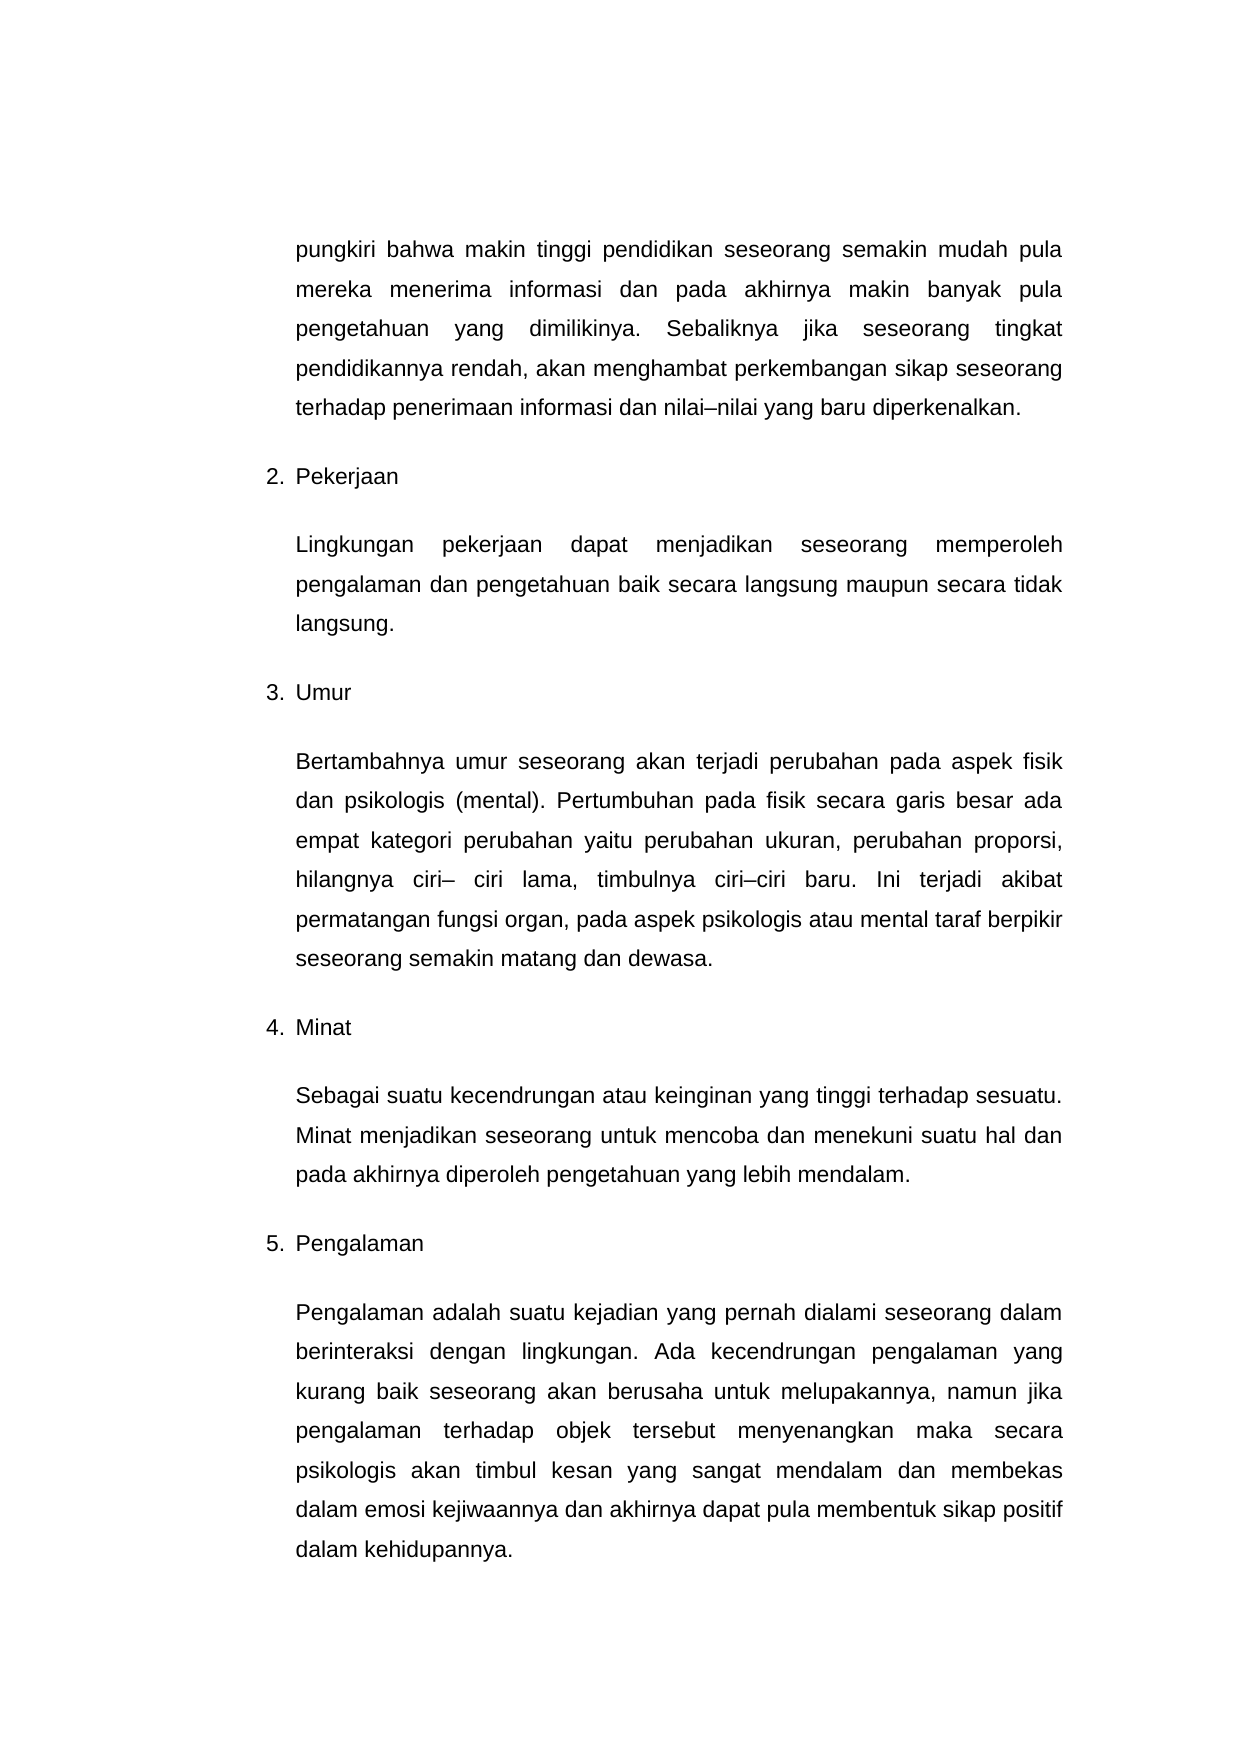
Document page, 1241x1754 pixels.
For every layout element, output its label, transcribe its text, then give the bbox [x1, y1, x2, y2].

text Lingkungan pekerjaan dapat menjadikan seseorang memperoleh pengalaman dan pengetahuan baik secara langsung maupun secara tidak langsung. [295, 531, 1063, 637]
text 2. Pekerjaan [266, 463, 1063, 489]
text Pengalaman adalah suatu kejadian yang pernah dialami seseorang dalam berinteraksi dengan lingkungan. Ada kecendrungan pengalaman yang kurang baik seseorang akan berusaha untuk melupakannya, namun jika pengalaman terhadap objek tersebut menyenangkan maka secara psikologis akan timbul kesan yang sangat mendalam dan membekas dalam emosi kejiwaannya dan akhirnya dapat pula membentuk sikap positif dalam kehidupannya. [295, 1299, 1063, 1562]
text 3. Umur [266, 679, 1063, 705]
text 4. Minat [266, 1014, 1063, 1040]
text Bertambahnya umur seseorang akan terjadi perubahan pada aspek fisik dan psikologis (mental). Pertumbuhan pada fisik secara garis besar ada empat kategori perubahan yaitu perubahan ukuran, perubahan proporsi, hilangnya ciri– ciri lama, timbulnya ciri–ciri baru. Ini terjadi akibat permatangan fungsi organ, pada aspek psikologis atau mental taraf berpikir seseorang semakin matang dan dewasa. [295, 748, 1063, 971]
text 5. Pengalaman [266, 1230, 1063, 1256]
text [295, 236, 1063, 421]
text Sebagai suatu kecendrungan atau keinginan yang tinggi terhadap sesuatu. Minat menjadikan seseorang untuk mencoba dan menekuni suatu hal dan pada akhirnya diperoleh pengetahuan yang lebih mendalam. [295, 1082, 1063, 1188]
